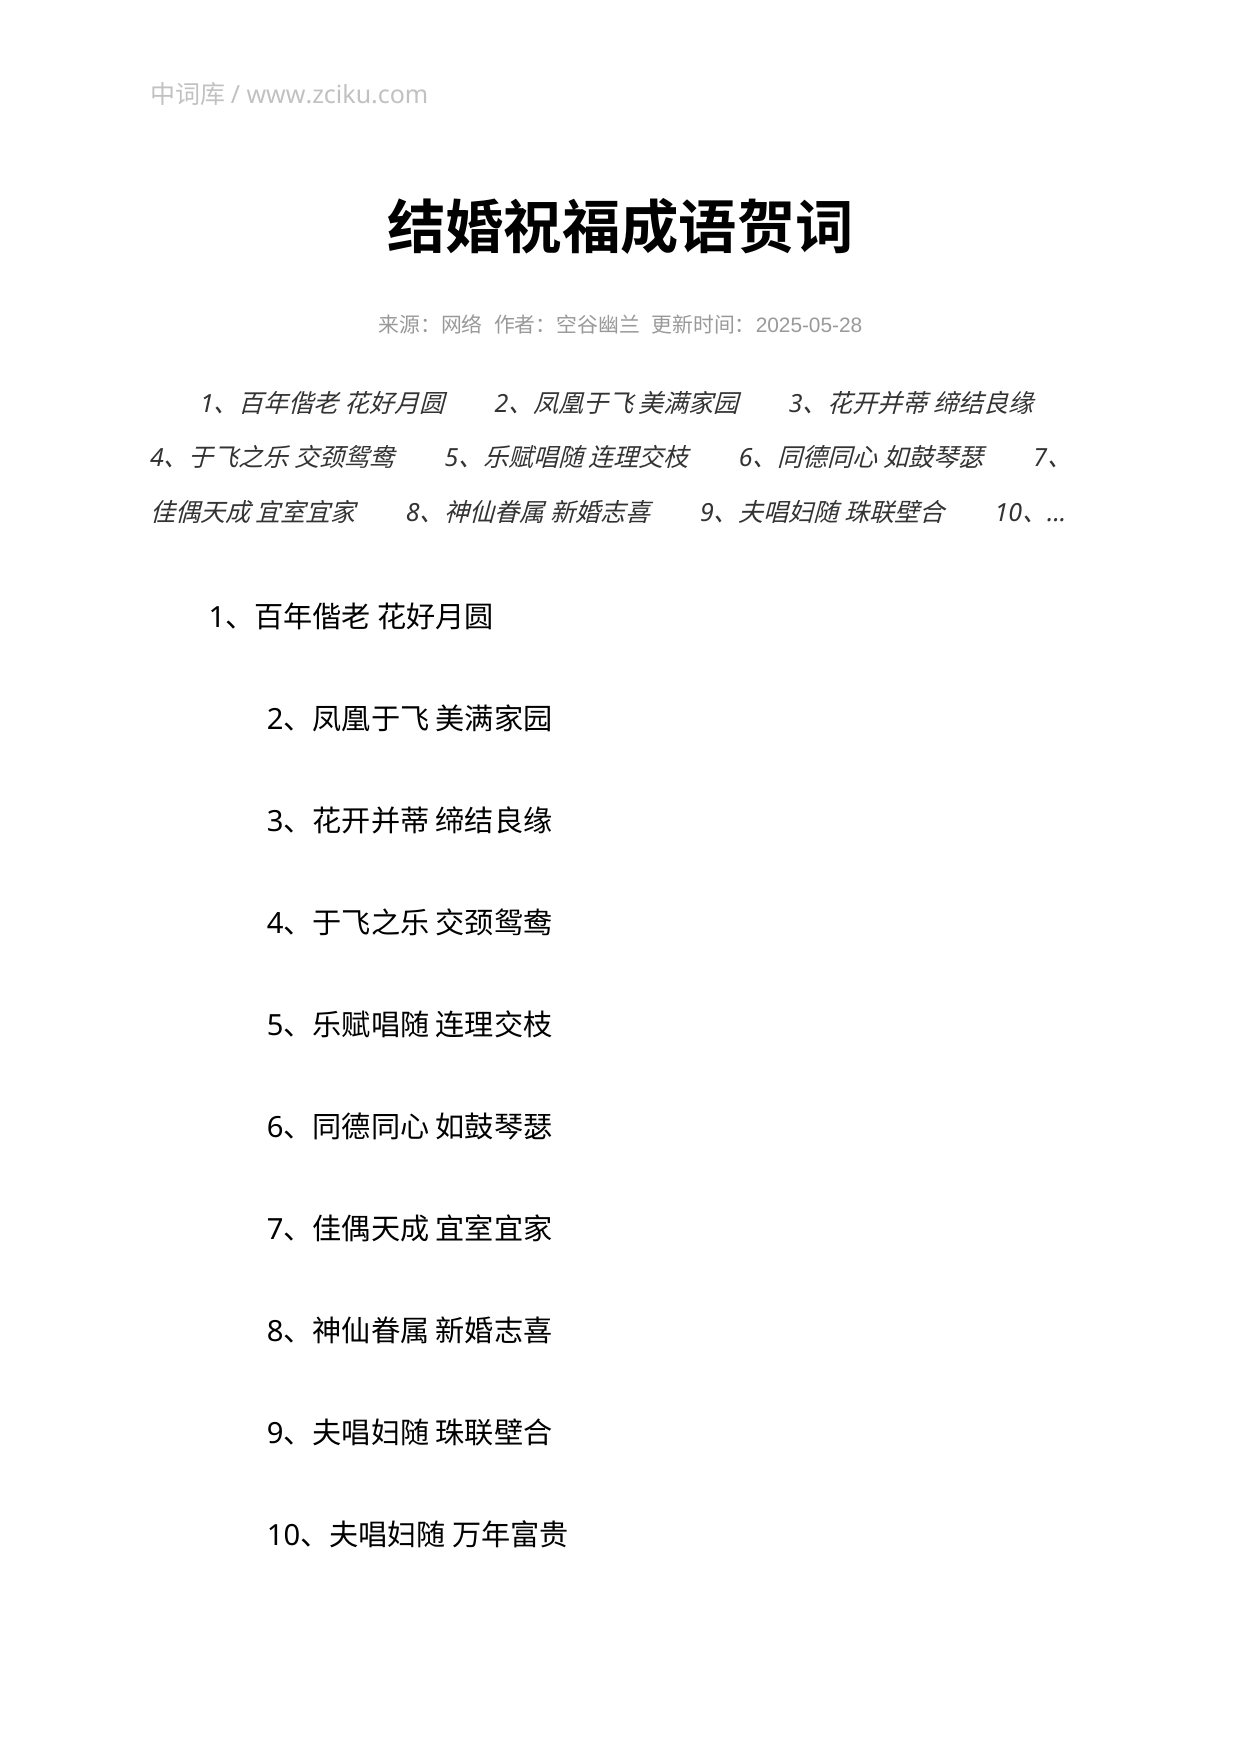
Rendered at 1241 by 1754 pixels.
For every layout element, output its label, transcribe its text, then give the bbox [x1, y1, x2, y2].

text 7、佳偶天成 宜室宜家 [150, 1205, 1090, 1248]
text 1、百年偕老 花好月圆 [150, 593, 1090, 636]
text 6、同德同心 如鼓琴瑟 [150, 1103, 1090, 1146]
text 10、夫唱妇随 万年富贵 [150, 1511, 1090, 1554]
text 4、于飞之乐 交颈鸳鸯 [150, 899, 1090, 942]
text 1、百年偕老 花好月圆 2、凤凰于飞 美满家园 3、花开并蒂 缔结良缘 4、于飞之乐 交颈鸳鸯 5、乐赋唱随 连理交枝 6、同德同心 如鼓琴瑟 7、佳偶天成 宜室宜家 8、神仙眷属 新婚志喜 9、夫唱妇随 珠联壁合 10、... [150, 383, 1090, 528]
text 8、神仙眷属 新婚志喜 [150, 1307, 1090, 1350]
text 来源：网络 作者：空谷幽兰 更新时间：2025-05-28 [150, 313, 1090, 337]
text 2、凤凰于飞 美满家园 [150, 695, 1090, 738]
text 3、花开并蒂 缔结良缘 [150, 797, 1090, 840]
text 9、夫唱妇随 珠联壁合 [150, 1409, 1090, 1452]
subtitle 结婚祝福成语贺词 [150, 181, 1090, 266]
text 5、乐赋唱随 连理交枝 [150, 1001, 1090, 1044]
